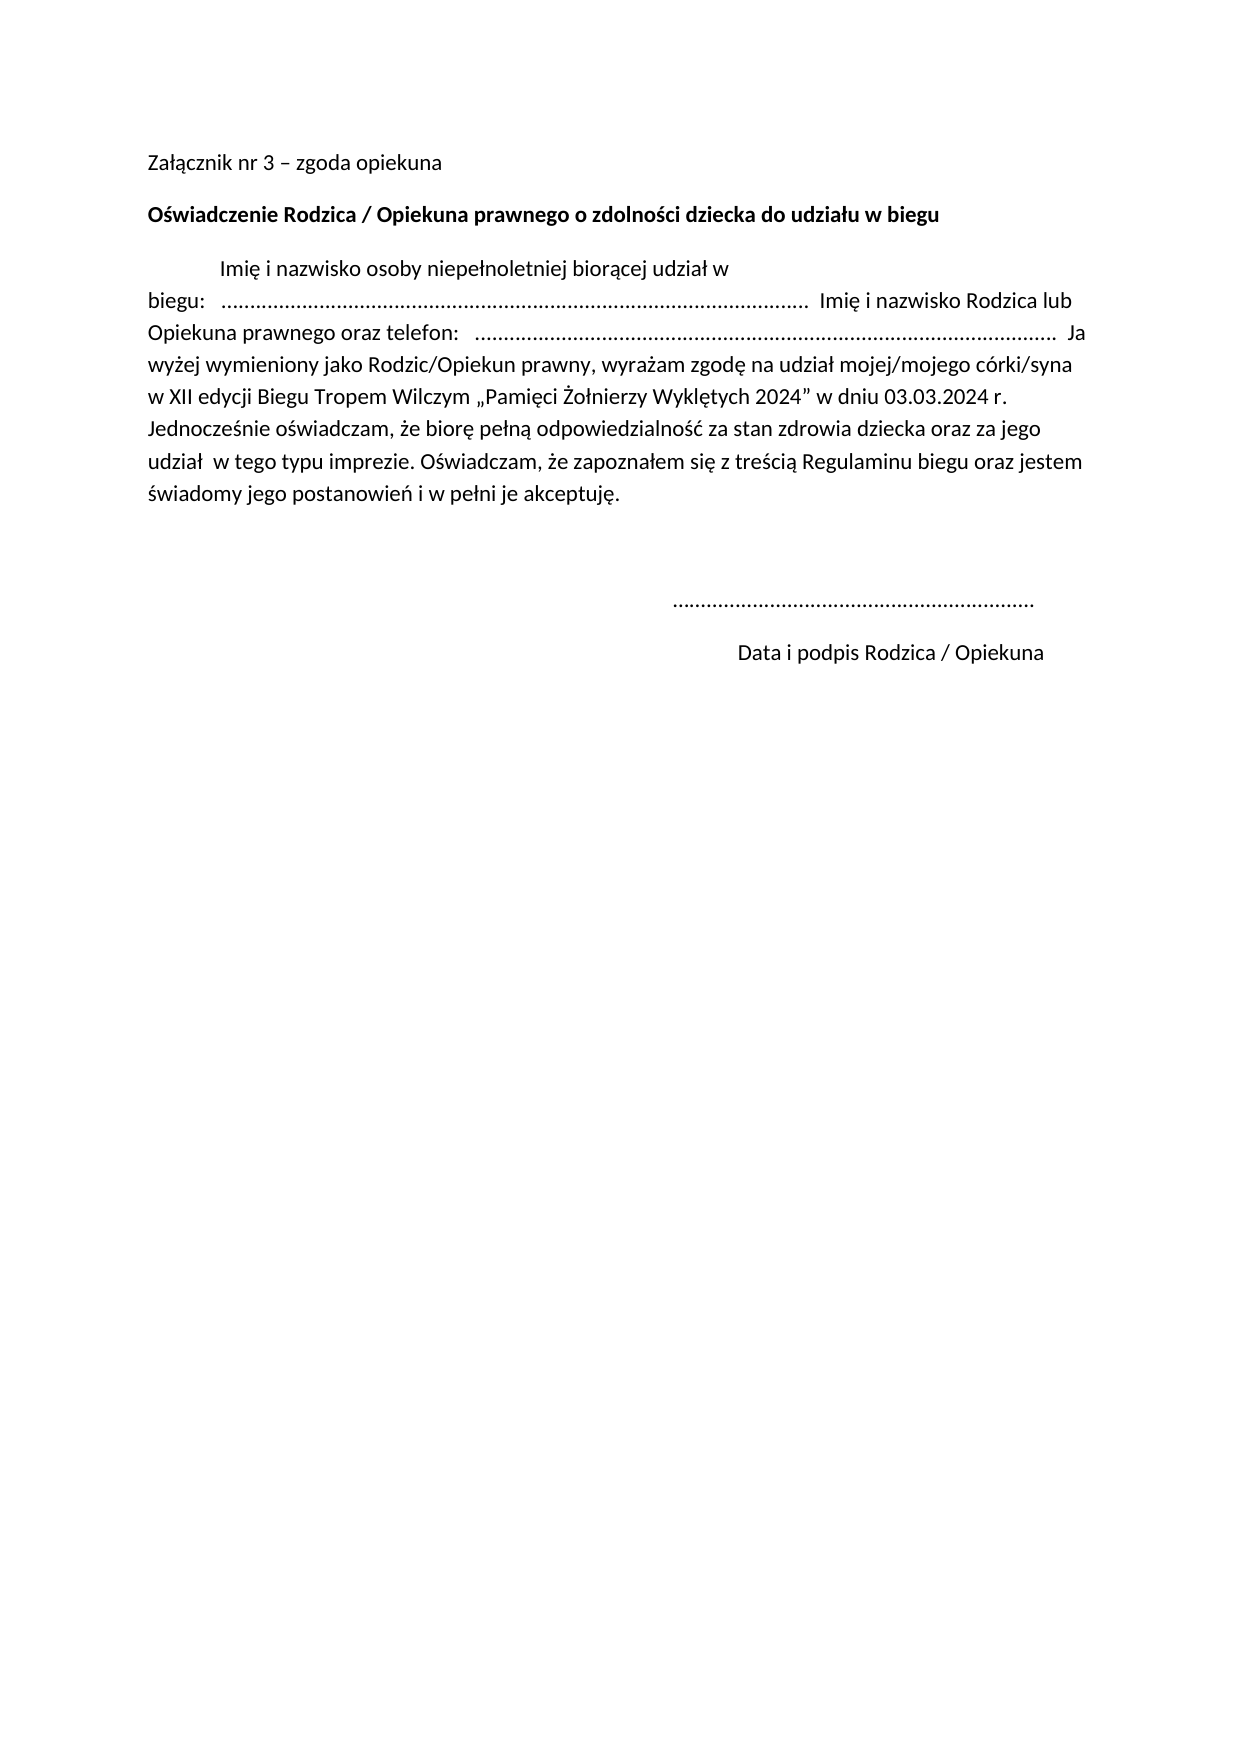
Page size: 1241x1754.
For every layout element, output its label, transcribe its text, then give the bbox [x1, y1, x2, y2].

text Imię i nazwisko osoby niepełnoletniej biorącej udział w biegu: ...................................................................................................... Imię i nazwisko Rodzica lub Opiekuna prawnego oraz telefon: ..................................................................................................... Ja wyżej wymieniony jako Rodzic/Opiekun prawny, wyrażam zgodę na udział mojej/mojego córki/syna w XII edycji Biegu Tropem Wilczym „Pamięci Żołnierzy Wyklętych 2024” w dniu 03.03.2024 r. Jednocześnie oświadczam, że biorę pełną odpowiedzialność za stan zdrowia dziecka oraz za jego udział w tego typu imprezie. Oświadczam, że zapoznałem się z treścią Regulaminu biegu oraz jestem świadomy jego postanowień i w pełni je akceptuję. [148, 254, 1093, 507]
text Data i podpis Rodzica / Opiekuna [148, 638, 1093, 666]
text …............................................................ [148, 585, 1093, 613]
text Oświadczenie Rodzica / Opiekuna prawnego o zdolności dziecka do udziału w biegu [148, 201, 1093, 229]
text Załącznik nr 3 – zgoda opiekuna [148, 148, 1093, 176]
